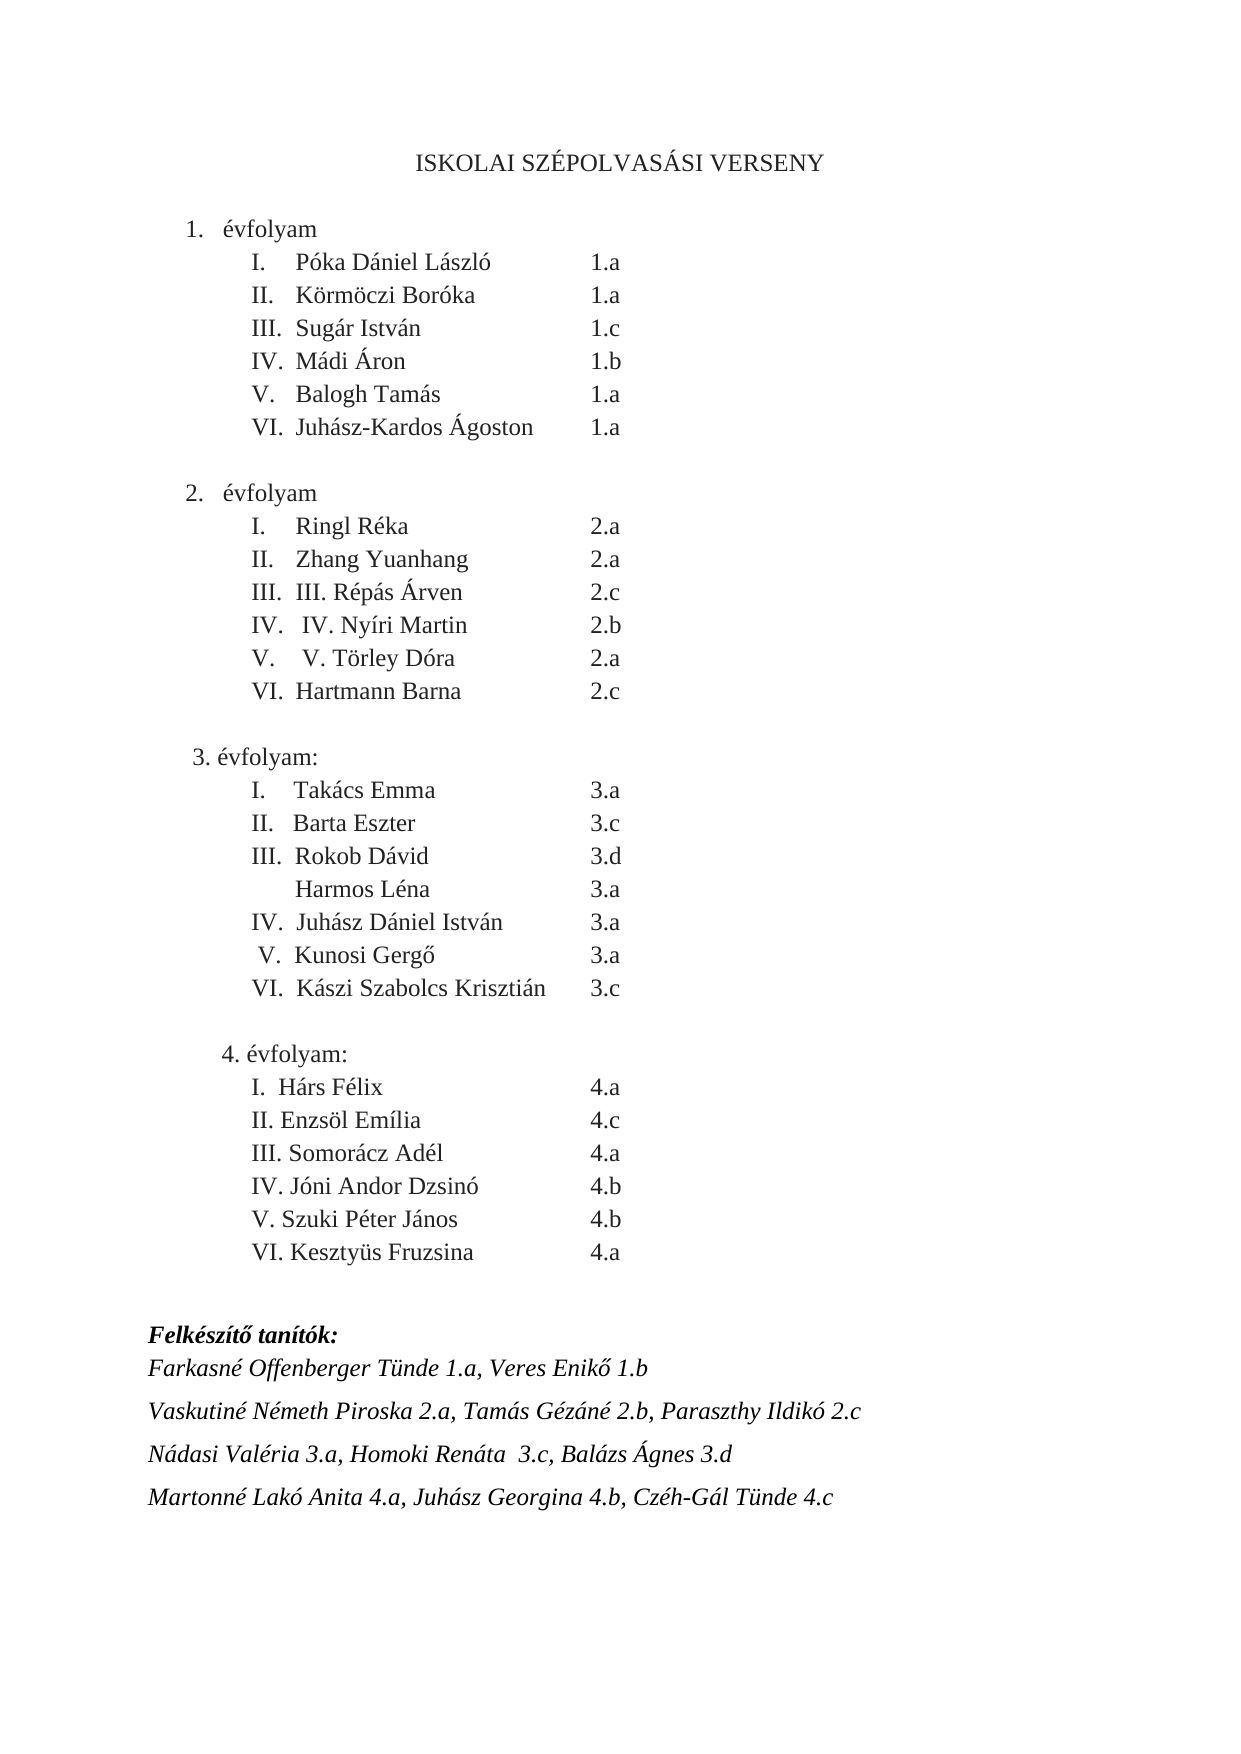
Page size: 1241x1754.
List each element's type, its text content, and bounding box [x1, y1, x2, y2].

list évfolyam [185, 214, 1093, 242]
text III. Somorácz Adél 4.a [251, 1138, 1093, 1167]
list Ringl Réka 2.a [251, 511, 1093, 539]
list V. Törley Dóra 2.a [251, 643, 1093, 672]
text IV. Jóni Andor Dzsinó 4.b [251, 1171, 1093, 1200]
text III. Rokob Dávid 3.d [251, 841, 1093, 870]
text VI. Kesztyüs Fruzsina 4.a [251, 1237, 1093, 1266]
text Harmos Léna 3.a [251, 874, 1093, 903]
text II. Enzsöl Emília 4.c [251, 1105, 1093, 1134]
list Póka Dániel László 1.a [251, 247, 1093, 275]
list III. Répás Árven 2.c [251, 577, 1093, 606]
list évfolyam [185, 478, 1093, 507]
text Felkészítő tanítók: [148, 1320, 1093, 1349]
text I. Hárs Félix 4.a [251, 1072, 1093, 1101]
text I. Takács Emma 3.a [251, 775, 1093, 804]
list IV. Nyíri Martin 2.b [251, 610, 1093, 639]
text 3. évfolyam: [148, 742, 1093, 771]
list Sugár István 1.c [251, 313, 1093, 341]
text V. Szuki Péter János 4.b [251, 1204, 1093, 1233]
text VI. Kászi Szabolcs Krisztián 3.c [251, 973, 1093, 1002]
text Vaskutiné Németh Piroska 2.a, Tamás Gézáné 2.b, Paraszthy Ildikó 2.c [148, 1396, 1093, 1425]
text Martonné Lakó Anita 4.a, Juhász Georgina 4.b, Czéh-Gál Tünde 4.c [148, 1482, 1093, 1511]
list Hartmann Barna 2.c [251, 676, 1093, 705]
list Zhang Yuanhang 2.a [251, 544, 1093, 573]
text V. Kunosi Gergő 3.a [251, 940, 1093, 969]
text 4. évfolyam: [148, 1039, 1093, 1068]
text ISKOLAI SZÉPOLVASÁSI VERSENY [148, 148, 1093, 176]
list Körmöczi Boróka 1.a [251, 280, 1093, 308]
text IV. Juhász Dániel István 3.a [251, 907, 1093, 936]
text Farkasné Offenberger Tünde 1.a, Veres Enikő 1.b [148, 1353, 1093, 1382]
text Nádasi Valéria 3.a, Homoki Renáta 3.c, Balázs Ágnes 3.d [148, 1439, 1093, 1468]
text II. Barta Eszter 3.c [251, 808, 1093, 837]
list Juhász-Kardos Ágoston 1.a [251, 412, 1093, 441]
list Mádi Áron 1.b [251, 346, 1093, 374]
list Balogh Tamás 1.a [251, 379, 1093, 407]
